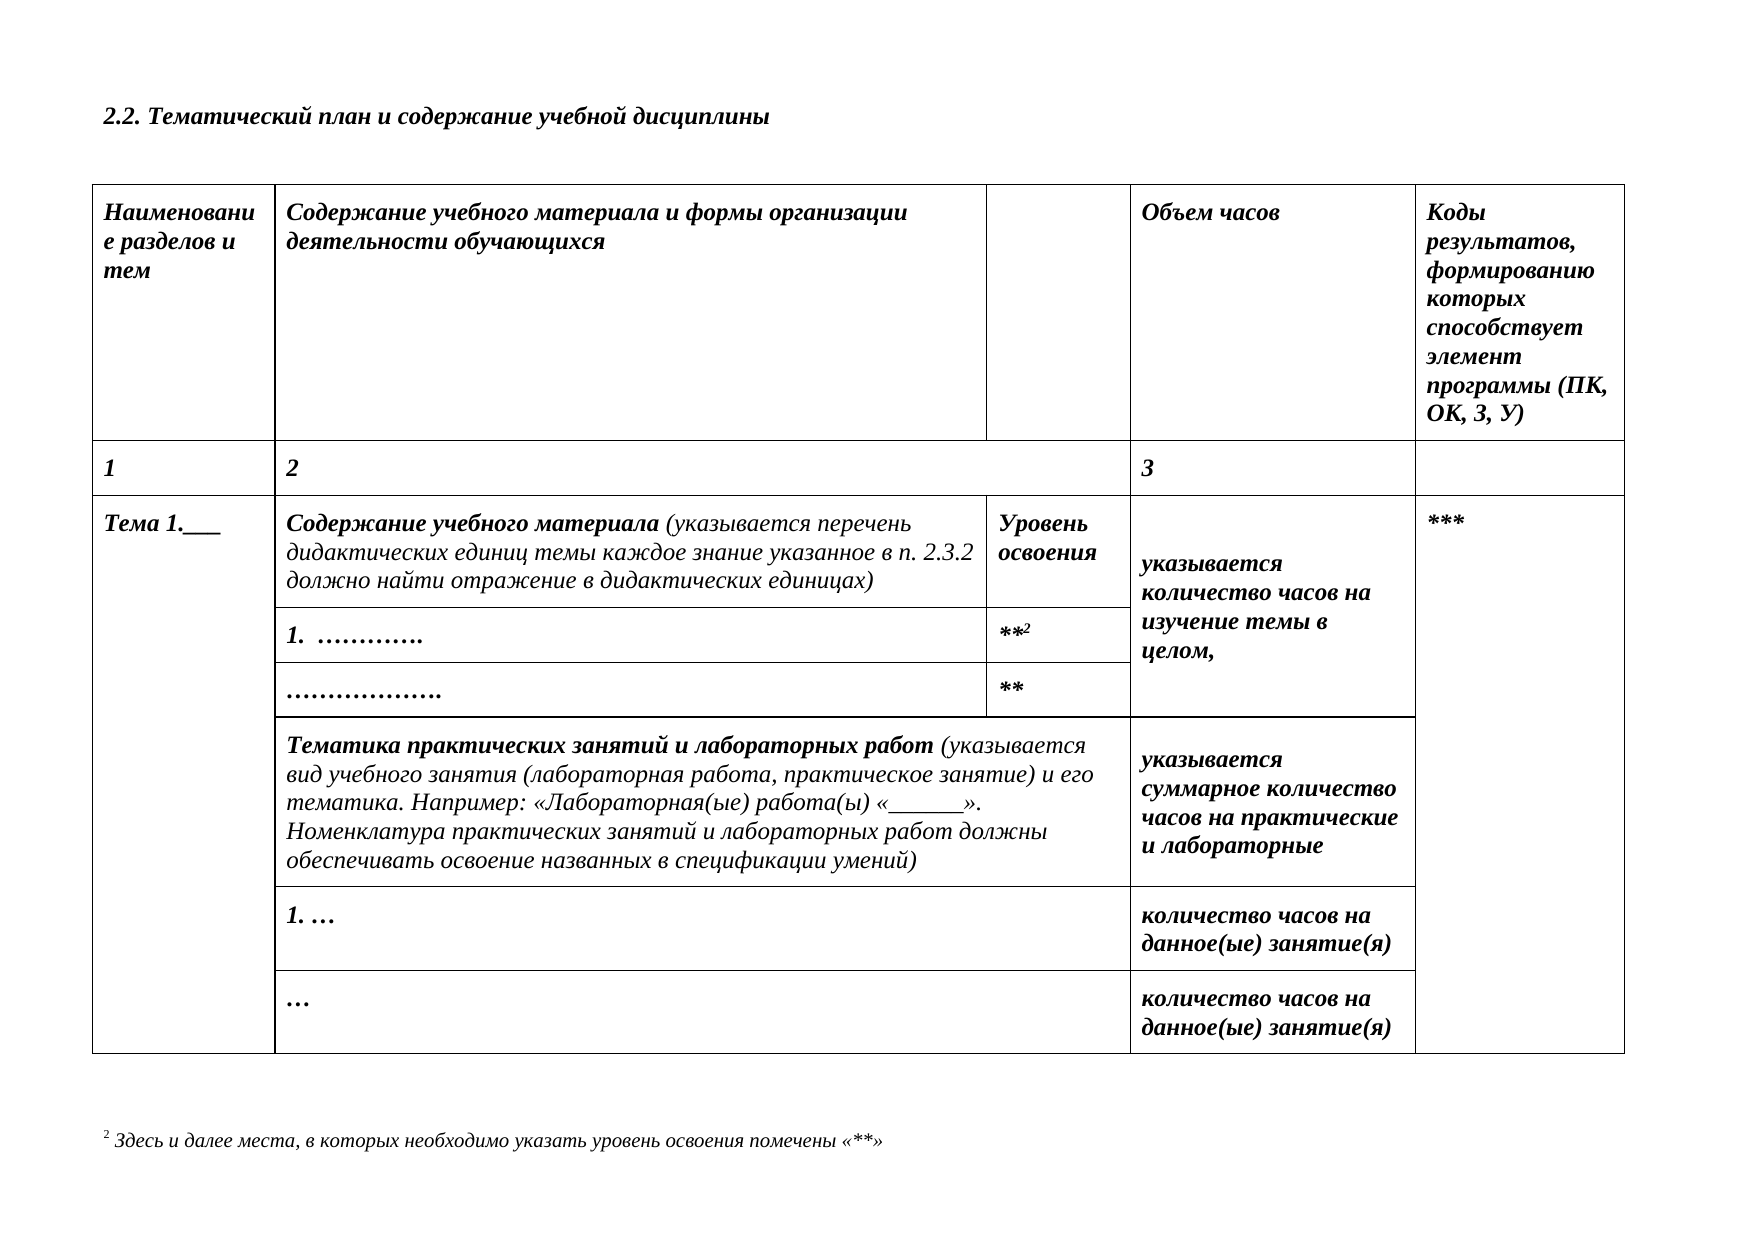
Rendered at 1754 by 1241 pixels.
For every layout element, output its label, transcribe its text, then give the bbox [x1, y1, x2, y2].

table_cell [1416, 441, 1624, 494]
table_cell ………………. [276, 663, 986, 716]
table_cell ** [987, 608, 1130, 662]
table_header Наименование разделов и тем [93, 185, 274, 440]
table_cell *** [1416, 496, 1624, 1053]
table_header [987, 185, 1130, 440]
table_header Коды результатов, формированию которых способствует элемент программы (ПК, ОК, З, У) [1416, 185, 1624, 440]
table_cell Уровень освоения [987, 496, 1130, 607]
table_cell Тема 1.___ [93, 496, 274, 1053]
table_header Содержание учебного материала и формы организации деятельности обучающихся [276, 185, 986, 440]
table_cell ** [987, 663, 1130, 716]
table_cell указывается количество часов на изучение темы в целом, [1131, 496, 1415, 716]
text 2.2. Тематический план и содержание учебной дисциплины [103, 101, 1636, 130]
table_cell … [276, 971, 1130, 1053]
table_cell 3 [1131, 441, 1415, 494]
table_cell Содержание учебного материала (указывается перечень дидактических единиц темы каждое знание указанное в п. 2.3.2 должно найти отражение в дидактических единицах) [276, 496, 986, 607]
table_cell 1. … [276, 887, 1130, 970]
table_cell 1 [93, 441, 274, 494]
table_cell количество часов на данное(ые) занятие(я) [1131, 971, 1415, 1053]
table_cell 1. …………. [276, 608, 986, 662]
table_cell указывается суммарное количество часов на практические и лабораторные [1131, 718, 1415, 886]
table_cell Тематика практических занятий и лабораторных работ (указывается вид учебного занятия (лабораторная работа, практическое занятие) и его тематика. Например: «Лабораторная(ые) работа(ы) «______». Номенклатура практических занятий и лабораторных работ должны обеспечивать освоение названных в спецификации умений) [276, 718, 1130, 886]
table_cell 2 [276, 441, 1130, 494]
table_header Объем часов [1131, 185, 1415, 440]
table_cell количество часов на данное(ые) занятие(я) [1131, 887, 1415, 970]
